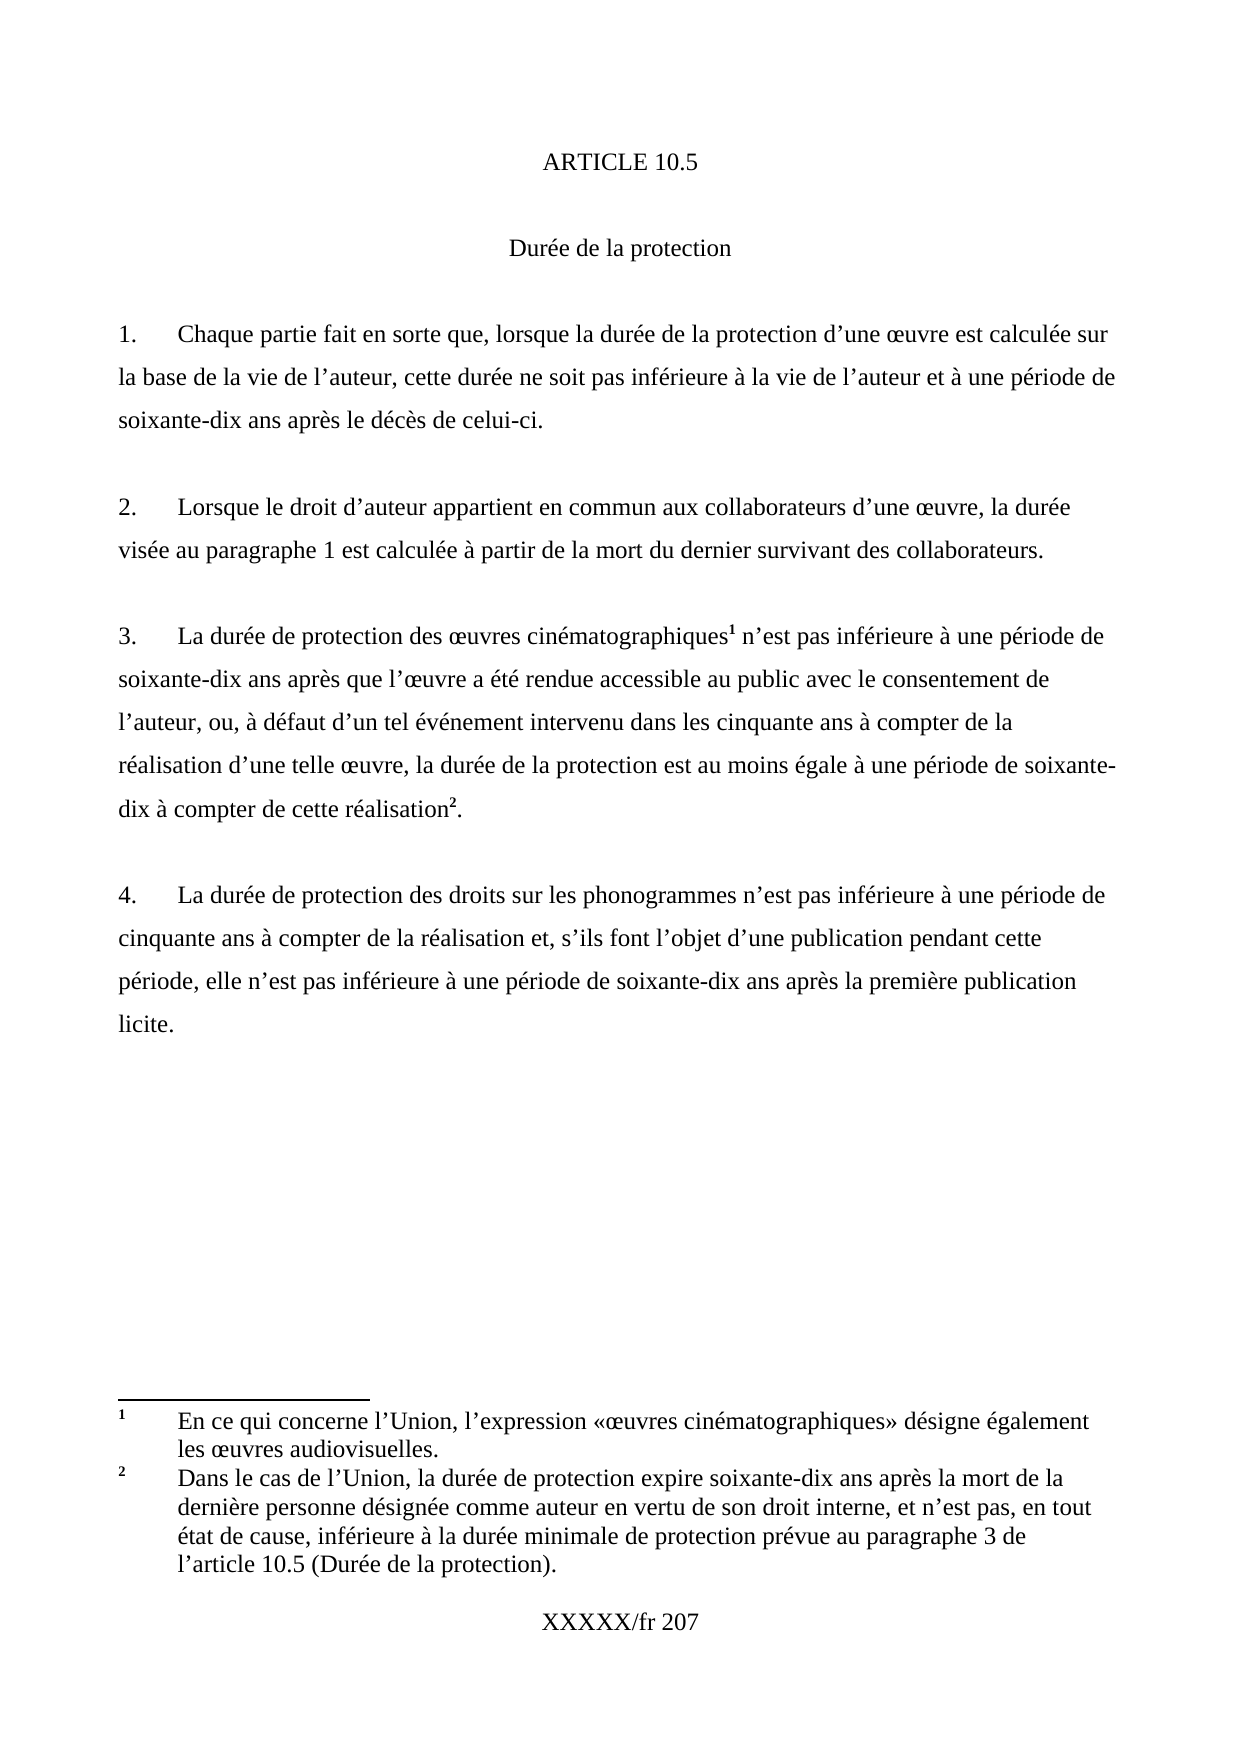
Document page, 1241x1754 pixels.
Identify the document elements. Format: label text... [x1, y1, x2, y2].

text ARTICLE 10.5 [118, 147, 1122, 176]
text 4. La durée de protection des droits sur les phonogrammes n’est pas inférieure à une période de cinquante ans à compter de la réalisation et, s’ils font l’objet d’une publication pendant cette période, elle n’est pas inférieure à une période de soixante-dix ans après la première publication licite. [118, 880, 1122, 1038]
text 3. La durée de protection des œuvres cinématographiques n’est pas inférieure à une période de soixante-dix ans après que l’œuvre a été rendue accessible au public avec le consentement de l’auteur, ou, à défaut d’un tel événement intervenu dans les cinquante ans à compter de la réalisation d’une telle œuvre, la durée de la protection est au moins égale à une période de soixante-dix à compter de cette réalisation. [118, 621, 1122, 822]
text Durée de la protection [118, 233, 1122, 262]
text 1. Chaque partie fait en sorte que, lorsque la durée de la protection d’une œuvre est calculée sur la base de la vie de l’auteur, cette durée ne soit pas inférieure à la vie de l’auteur et à une période de soixante-dix ans après le décès de celui-ci. [118, 319, 1122, 434]
text 2. Lorsque le droit d’auteur appartient en commun aux collaborateurs d’une œuvre, la durée visée au paragraphe 1 est calculée à partir de la mort du dernier survivant des collaborateurs. [118, 492, 1122, 564]
